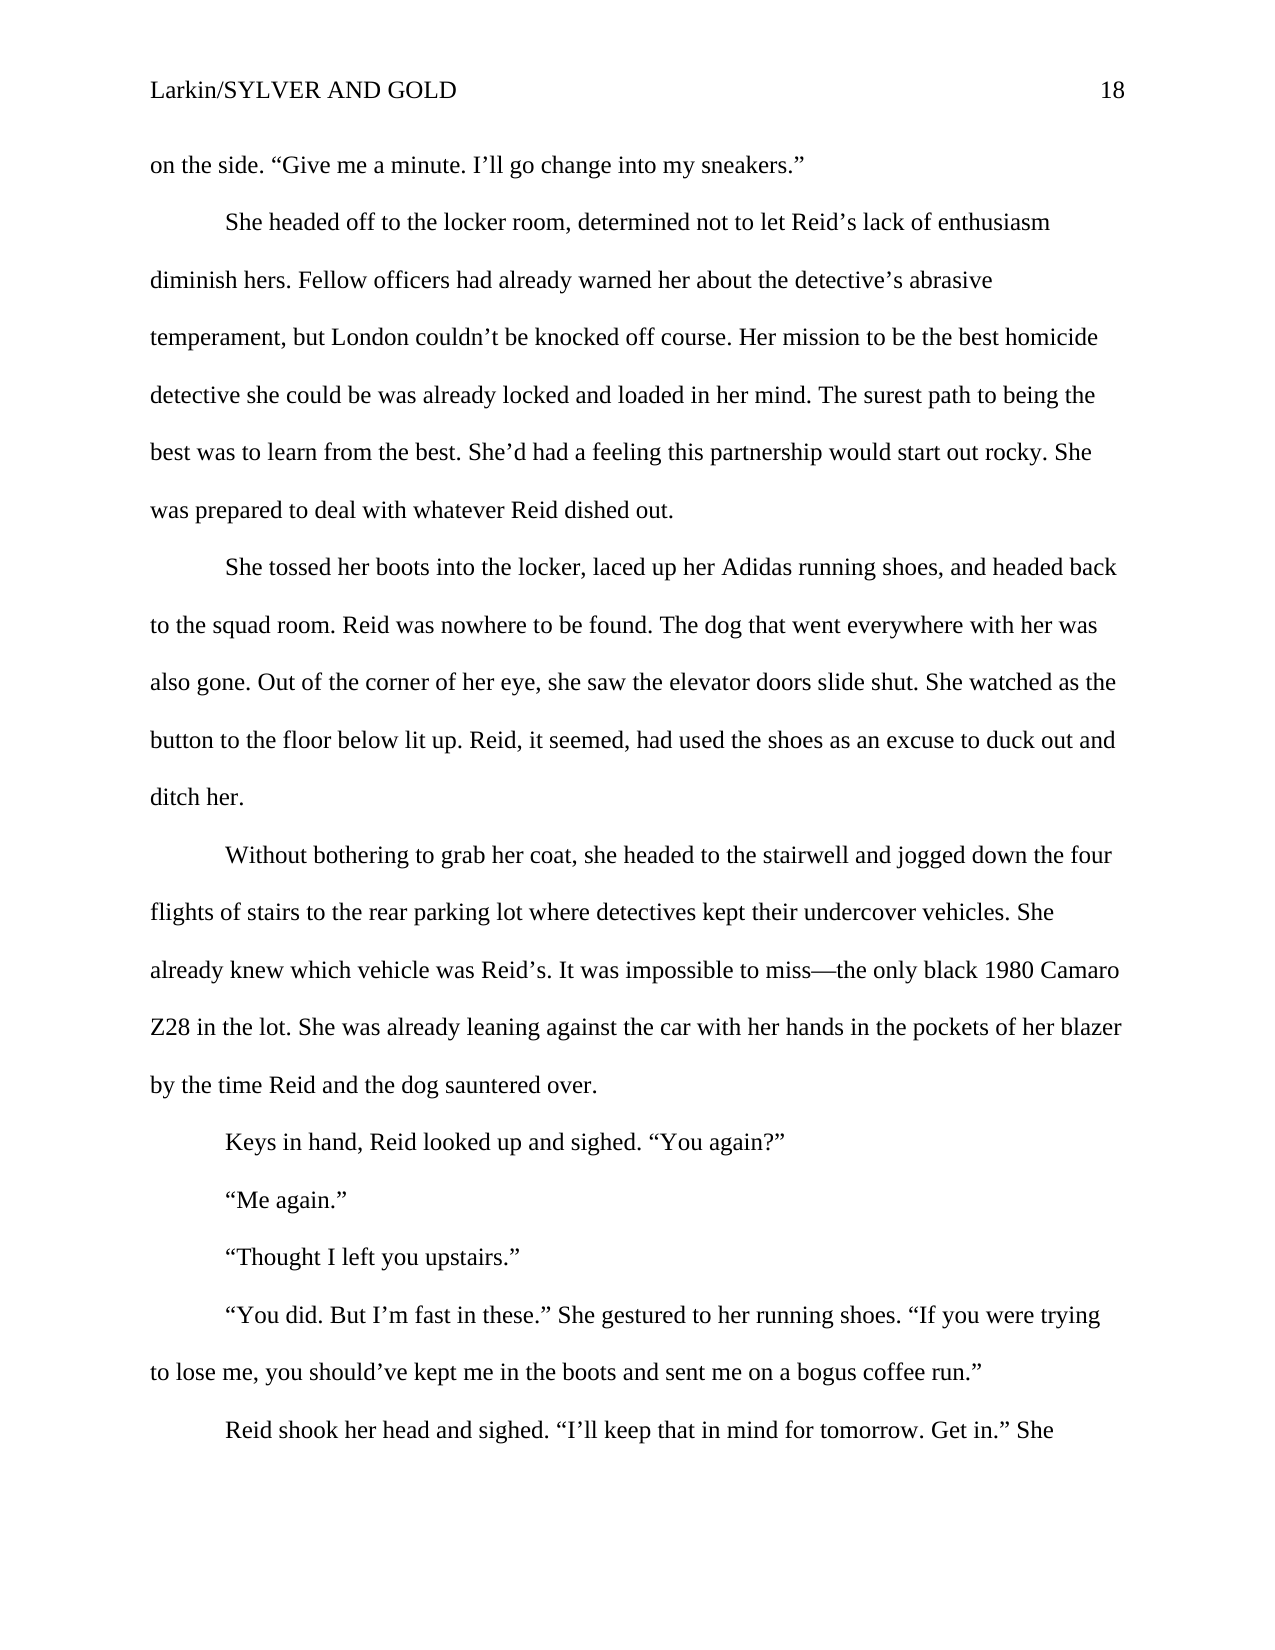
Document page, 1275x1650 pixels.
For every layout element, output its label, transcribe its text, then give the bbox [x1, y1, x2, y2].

text “Me again.” [150, 1185, 1125, 1214]
text She headed off to the locker room, determined not to let Reid’s lack of enthusiasm diminish hers. Fellow officers had already warned her about the detective’s abrasive temperament, but London couldn’t be knocked off course. Her mission to be the best homicide detective she could be was already locked and loaded in her mind. The surest path to being the best was to learn from the best. She’d had a feeling this partnership would start out rocky. She was prepared to deal with whatever Reid dished out. [150, 207, 1125, 524]
text Keys in hand, Reid looked up and sighed. “You again?” [150, 1127, 1125, 1156]
text She tossed her boots into the locker, laced up her Adidas running shoes, and headed back to the squad room. Reid was nowhere to be found. The dog that went everywhere with her was also gone. Out of the corner of her eye, she saw the elevator doors slide shut. She watched as the button to the floor below lit up. Reid, it seemed, had used the shoes as an excuse to duck out and ditch her. [150, 552, 1125, 811]
text Without bothering to grab her coat, she headed to the stairwell and jogged down the four flights of stairs to the rear parking lot where detectives kept their undercover vehicles. She already knew which vehicle was Reid’s. It was impossible to miss—the only black 1980 Camaro Z28 in the lot. She was already leaning against the car with her hands in the pockets of her blazer by the time Reid and the dog sauntered over. [150, 840, 1125, 1099]
text “Thought I left you upstairs.” [150, 1242, 1125, 1271]
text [150, 1415, 1125, 1444]
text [150, 150, 1125, 179]
text “You did. But I’m fast in these.” She gestured to her running shoes. “If you were trying to lose me, you should’ve kept me in the boots and sent me on a bogus coffee run.” [150, 1300, 1125, 1386]
